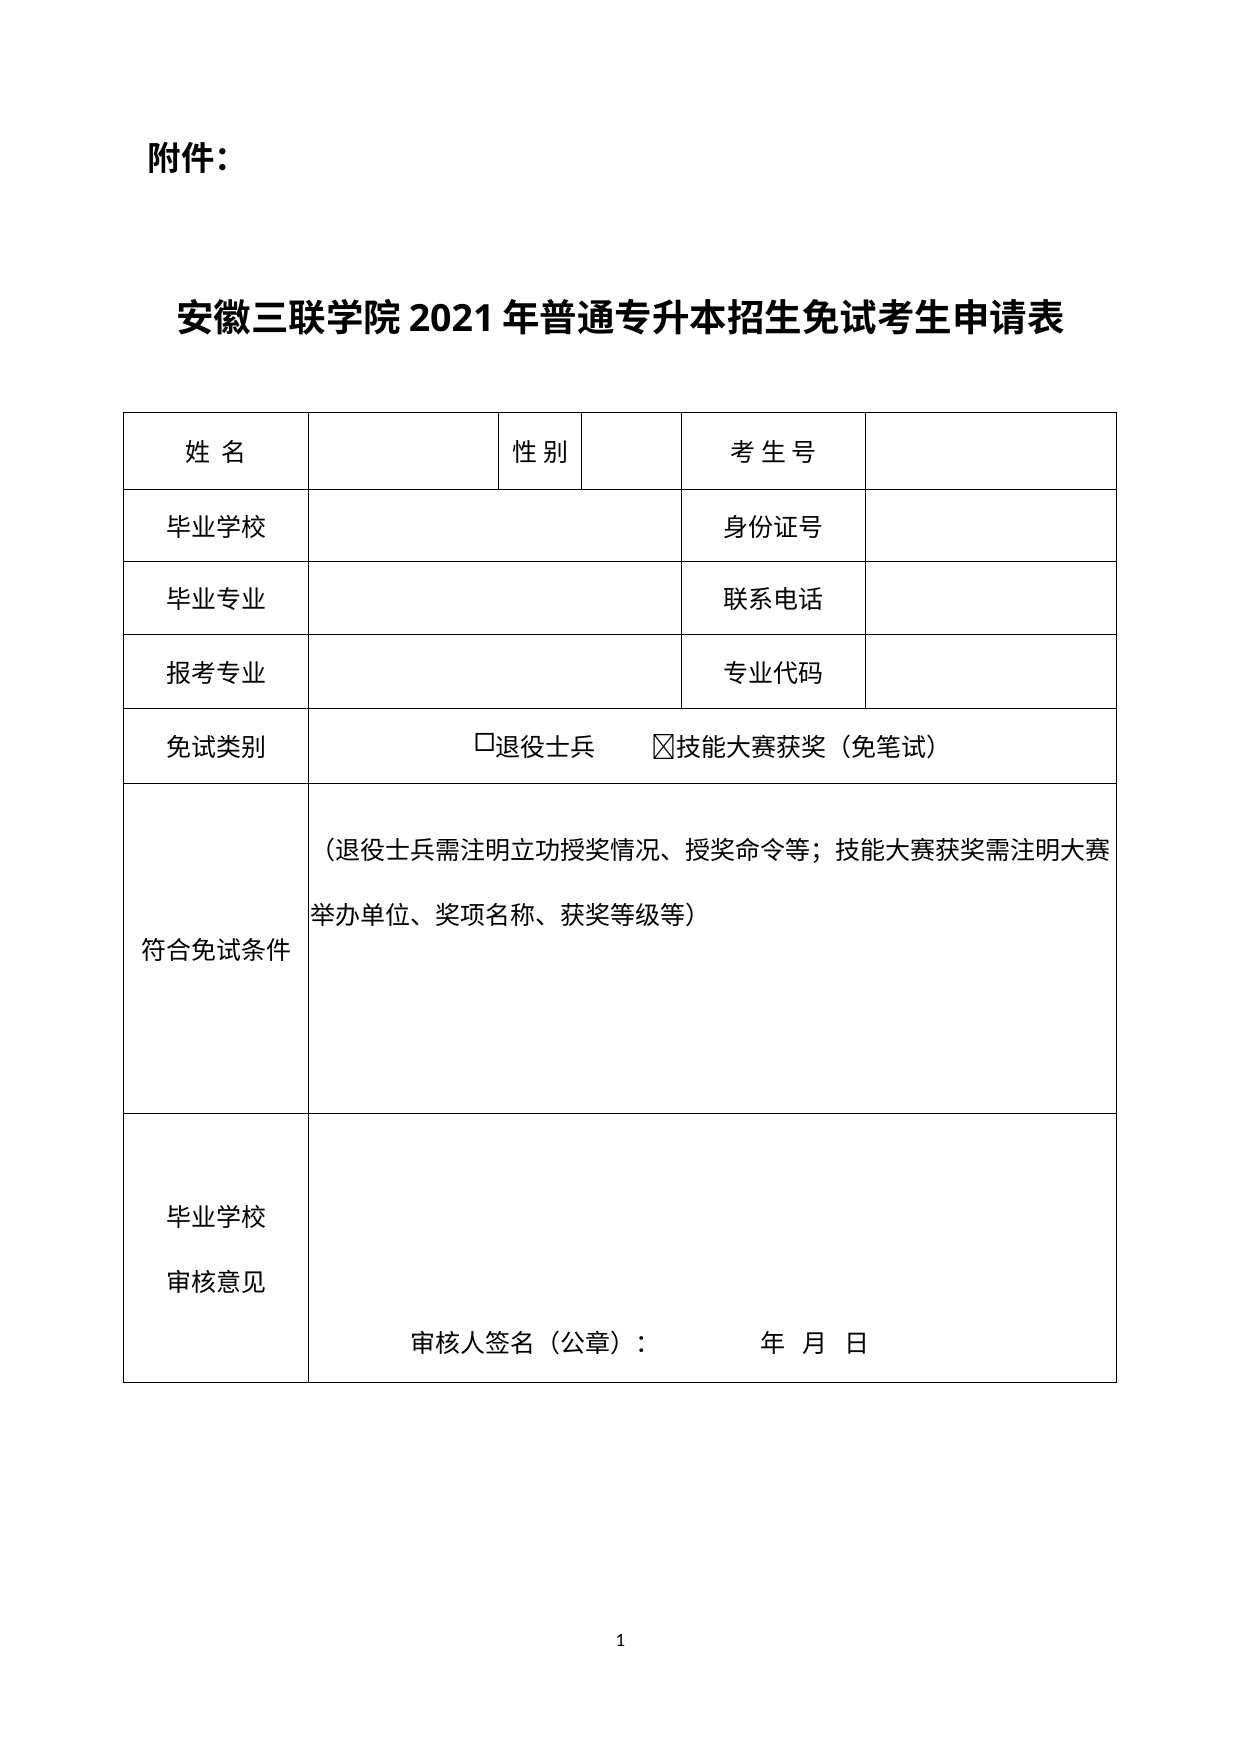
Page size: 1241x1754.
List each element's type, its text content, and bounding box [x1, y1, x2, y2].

table_cell 免试类别 [124, 709, 308, 782]
table_cell 报考专业 [124, 635, 308, 708]
table_cell 符合免试条件 [124, 784, 308, 1113]
table_cell [866, 635, 1116, 708]
table_header [309, 413, 498, 489]
text 附件： [148, 123, 1093, 188]
table_cell 毕业专业 [124, 562, 308, 634]
table_cell 退役士兵 技能大赛获奖（免笔试） [309, 709, 1116, 782]
table_cell 审核人签名（公章）： 年 月 日 [309, 1114, 1116, 1382]
table_cell [309, 635, 681, 708]
table_cell （退役士兵需注明立功授奖情况、授奖命令等；技能大赛获奖需注明大赛举办单位、奖项名称、获奖等级等） [309, 784, 1116, 1113]
table_cell [866, 490, 1116, 561]
table_cell [866, 562, 1116, 634]
table_cell 身份证号 [682, 490, 865, 561]
table_cell 联系电话 [682, 562, 865, 634]
table_header 姓 名 [124, 413, 308, 489]
table_header 考 生 号 [682, 413, 865, 489]
text 安徽三联学院2021年普通专升本招生免试考生申请表 [148, 282, 1093, 347]
table_cell 毕业学校 审核意见 [124, 1114, 308, 1382]
table_header [866, 413, 1116, 489]
table_header 性 别 [499, 413, 581, 489]
table_cell 专业代码 [682, 635, 865, 708]
table_cell [309, 490, 681, 561]
table_header [582, 413, 681, 489]
table_cell [309, 562, 681, 634]
table_cell 毕业学校 [124, 490, 308, 561]
